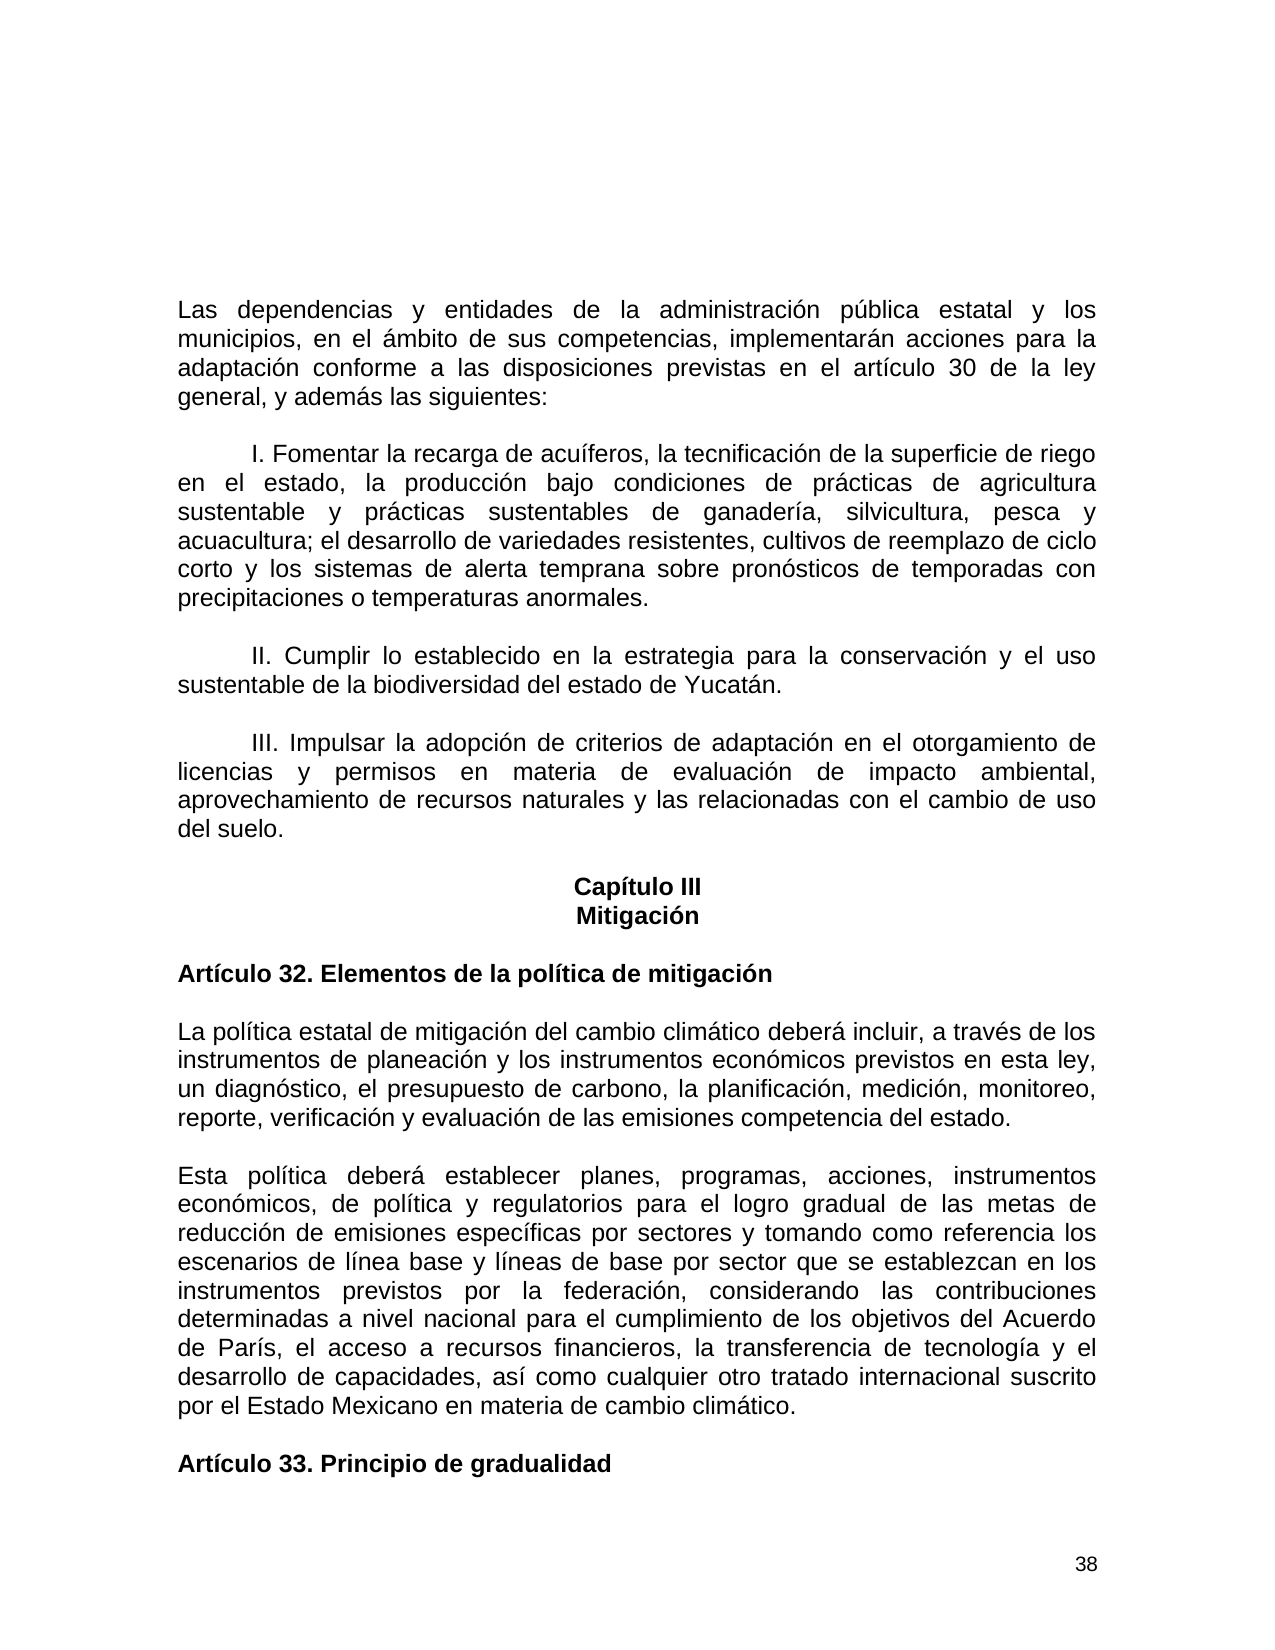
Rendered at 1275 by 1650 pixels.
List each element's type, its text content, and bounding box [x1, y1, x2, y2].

text II. Cumplir lo establecido en la estrategia para la conservación y el uso sustentable de la biodiversidad del estado de Yucatán. [177, 641, 1098, 699]
text Artículo 32. Elementos de la política de mitigación [177, 959, 1098, 987]
text Esta política deberá establecer planes, programas, acciones, instrumentos económicos, de política y regulatorios para el logro gradual de las metas de reducción de emisiones específicas por sectores y tomando como referencia los escenarios de línea base y líneas de base por sector que se establezcan en los instrumentos previstos por la federación, considerando las contribuciones determinadas a nivel nacional para el cumplimiento de los objetivos del Acuerdo de París, el acceso a recursos financieros, la transferencia de tecnología y el desarrollo de capacidades, así como cualquier otro tratado internacional suscrito por el Estado Mexicano en materia de cambio climático. [177, 1161, 1098, 1419]
text La política estatal de mitigación del cambio climático deberá incluir, a través de los instrumentos de planeación y los instrumentos económicos previstos en esta ley, un diagnóstico, el presupuesto de carbono, la planificación, medición, monitoreo, reporte, verificación y evaluación de las emisiones competencia del estado. [177, 1017, 1098, 1132]
text Las dependencias y entidades de la administración pública estatal y los municipios, en el ámbito de sus competencias, implementarán acciones para la adaptación conforme a las disposiciones previstas en el artículo 30 de la ley general, y además las siguientes: [177, 295, 1098, 410]
text Artículo 33. Principio de gradualidad [177, 1449, 1098, 1477]
text Capítulo III Mitigación [177, 872, 1098, 929]
text I. Fomentar la recarga de acuíferos, la tecnificación de la superficie de riego en el estado, la producción bajo condiciones de prácticas de agricultura sustentable y prácticas sustentables de ganadería, silvicultura, pesca y acuacultura; el desarrollo de variedades resistentes, cultivos de reemplazo de ciclo corto y los sistemas de alerta temprana sobre pronósticos de temporadas con precipitaciones o temperaturas anormales. [177, 439, 1098, 612]
text III. Impulsar la adopción de criterios de adaptación en el otorgamiento de licencias y permisos en materia de evaluación de impacto ambiental, aprovechamiento de recursos naturales y las relacionadas con el cambio de uso del suelo. [177, 728, 1098, 843]
